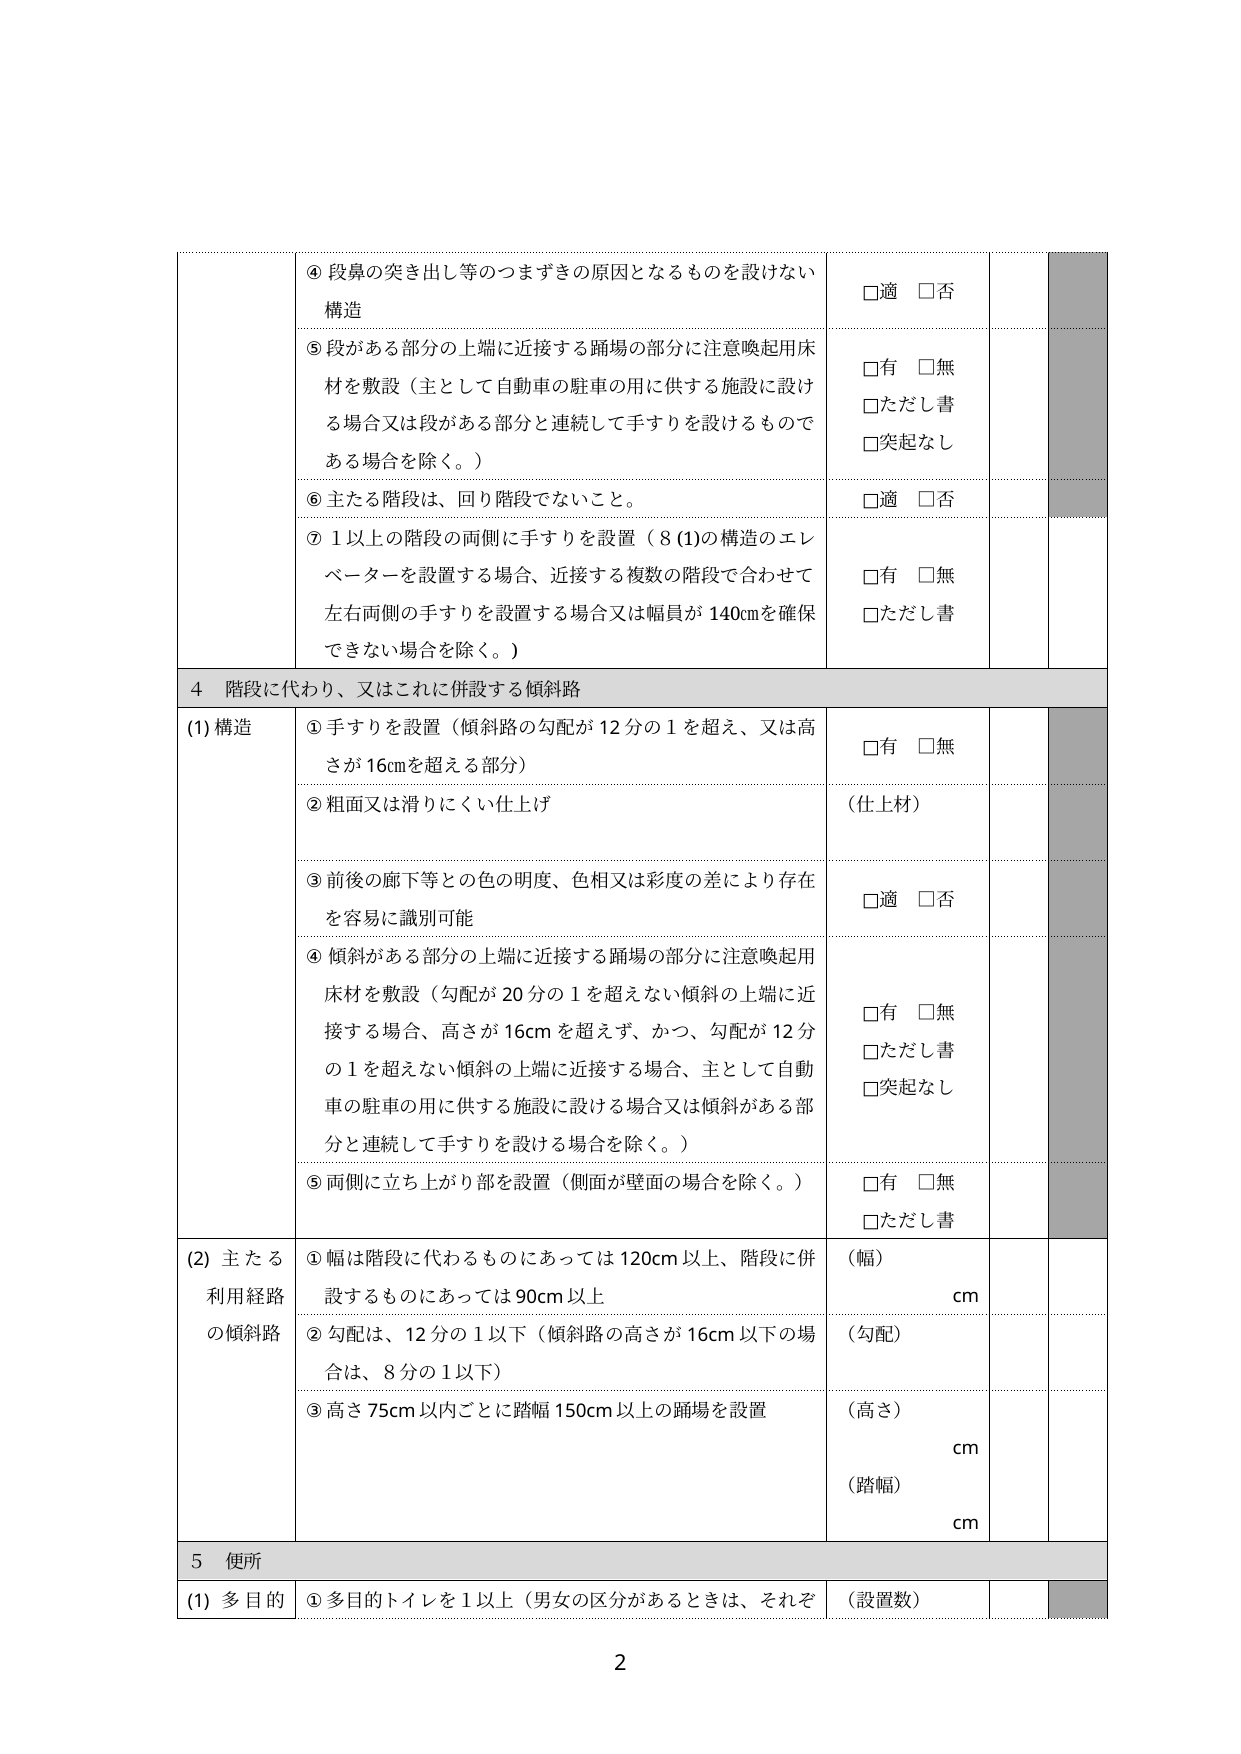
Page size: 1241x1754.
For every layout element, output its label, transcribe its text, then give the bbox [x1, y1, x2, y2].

table_header [178, 252, 295, 668]
table_header □適 □否 [827, 252, 989, 328]
table_cell [990, 936, 1048, 1162]
table_cell [990, 860, 1048, 936]
table_header ④段鼻の突き出し等のつまずきの原因となるものを設けない構造 [296, 252, 826, 328]
table_header [1049, 252, 1107, 328]
table_cell （幅） cm [827, 1239, 989, 1314]
table_cell ③前後の廊下等との色の明度、色相又は彩度の差により存在を容易に識別可能 [296, 860, 826, 936]
table_cell ②粗面又は滑りにくい仕上げ [296, 784, 826, 860]
table_cell ①手すりを設置（傾斜路の勾配が12分の１を超え、又は高さが16㎝を超える部分） [296, 708, 826, 784]
table_cell [990, 1239, 1048, 1314]
table_cell [990, 479, 1048, 517]
table_cell [1049, 936, 1107, 1162]
table_cell （設置数） 箇所 [827, 1581, 989, 1618]
table_cell [990, 1162, 1048, 1238]
table_cell [990, 1390, 1048, 1541]
table_cell [1049, 1239, 1107, 1314]
table_cell [990, 328, 1048, 479]
table_cell □適 □否 [827, 479, 989, 517]
table_cell □有 □無 □ただし書 □突起なし [827, 936, 989, 1162]
table_cell [1049, 517, 1107, 668]
table_cell ③高さ75cm以内ごとに踏幅150cm以上の踊場を設置 [296, 1390, 826, 1541]
table_cell ⑥主たる階段は、回り階段でないこと。 [296, 479, 826, 517]
table_cell ４ 階段に代わり、又はこれに併設する傾斜路 [178, 669, 1107, 707]
table_cell （勾配） [827, 1314, 989, 1390]
table_cell （仕上材） [827, 784, 989, 860]
table_cell [1049, 1162, 1107, 1238]
table_cell ②勾配は、12分の１以下（傾斜路の高さが16cm以下の場合は、８分の１以下） [296, 1314, 826, 1390]
table_cell □有 □無 □ただし書 □突起なし [827, 328, 989, 479]
table_cell □有 □無 □ただし書 [827, 517, 989, 668]
table_cell □有 □無 [827, 708, 989, 784]
table_header [990, 252, 1048, 328]
table_cell ④傾斜がある部分の上端に近接する踊場の部分に注意喚起用床材を敷設（勾配が20分の１を超えない傾斜の上端に近接する場合、高さが16cmを超えず、かつ、勾配が12分の１を超えない傾斜の上端に近接する場合、主として自動車の駐車の用に供する施設に設ける場合又は傾斜がある部分と連続して手すりを設ける場合を除く。） [296, 936, 826, 1162]
table_cell [990, 708, 1048, 784]
table_cell ⑤両側に立ち上がり部を設置（側面が壁面の場合を除く。） [296, 1162, 826, 1238]
table_cell ①幅は階段に代わるものにあっては120cm以上、階段に併設するものにあっては90cm以上 [296, 1239, 826, 1314]
table_cell [1049, 784, 1107, 860]
table_cell (2) 主たる利用経路の傾斜路 [178, 1239, 295, 1541]
table_cell [990, 1581, 1048, 1618]
table_cell [1049, 1314, 1107, 1390]
table_cell ⑦１以上の階段の両側に手すりを設置（８(1)の構造のエレベーターを設置する場合、近接する複数の階段で合わせて左右両側の手すりを設置する場合又は幅員が140㎝を確保できない場合を除く。) [296, 517, 826, 668]
table_cell [990, 517, 1048, 668]
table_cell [296, 1581, 826, 1618]
table_cell [990, 784, 1048, 860]
table_cell □適 □否 [827, 860, 989, 936]
table_cell [1049, 479, 1107, 517]
table_cell [1049, 708, 1107, 784]
table_cell [1049, 328, 1107, 479]
table_cell [990, 1314, 1048, 1390]
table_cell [178, 1581, 295, 1618]
table_cell [1049, 1390, 1107, 1541]
table_cell ⑤段がある部分の上端に近接する踊場の部分に注意喚起用床材を敷設（主として自動車の駐車の用に供する施設に設ける場合又は段がある部分と連続して手すりを設けるものである場合を除く。） [296, 328, 826, 479]
table_cell ５ 便所 [178, 1542, 1107, 1579]
table_cell (1) 構造 [178, 708, 295, 1238]
table_cell （高さ） cm （踏幅） cm [827, 1390, 989, 1541]
table_cell [1049, 1581, 1107, 1618]
table_cell [1049, 860, 1107, 936]
table_cell □有 □無 □ただし書 [827, 1162, 989, 1238]
